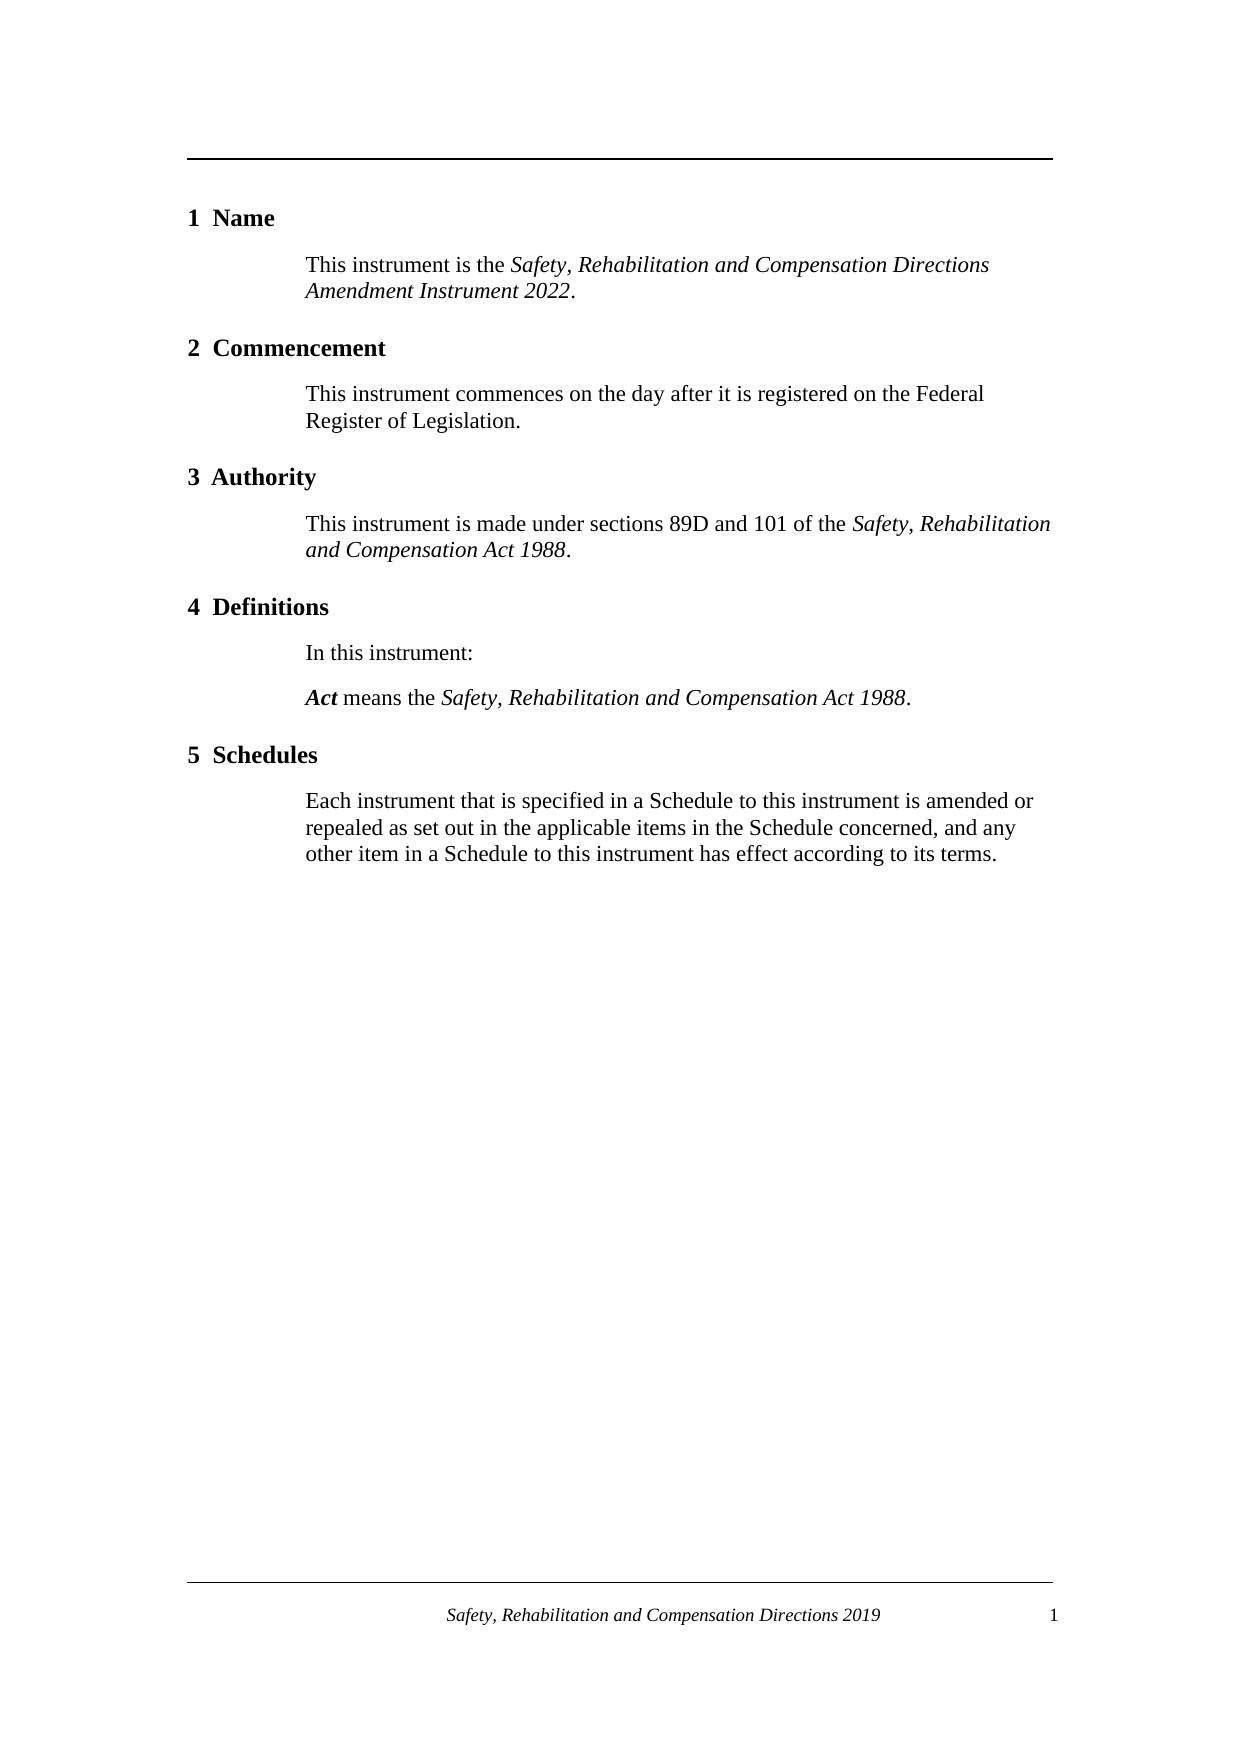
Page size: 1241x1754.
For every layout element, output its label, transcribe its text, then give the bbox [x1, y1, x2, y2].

text In this instrument: [187, 639, 1053, 665]
text 3 Authority [187, 462, 1053, 491]
text This instrument is made under sections 89D and 101 of the Safety, Rehabilitation and Compensation Act 1988. [187, 510, 1053, 562]
text This instrument is the Safety, Rehabilitation and Compensation Directions Amendment Instrument 2022. [187, 251, 1053, 304]
text 5 Schedules [187, 740, 1053, 768]
text This instrument commences on the day after it is registered on the Federal Register of Legislation. [187, 380, 1053, 433]
text 4 Definitions [187, 592, 1053, 620]
text Act means the Safety, Rehabilitation and Compensation Act 1988. [187, 684, 1053, 711]
text 1 Name [187, 203, 1053, 232]
text Each instrument that is specified in a Schedule to this instrument is amended or repealed as set out in the applicable items in the Schedule concerned, and any other item in a Schedule to this instrument has effect according to its terms. [187, 787, 1053, 866]
text 2 Commencement [187, 333, 1053, 362]
